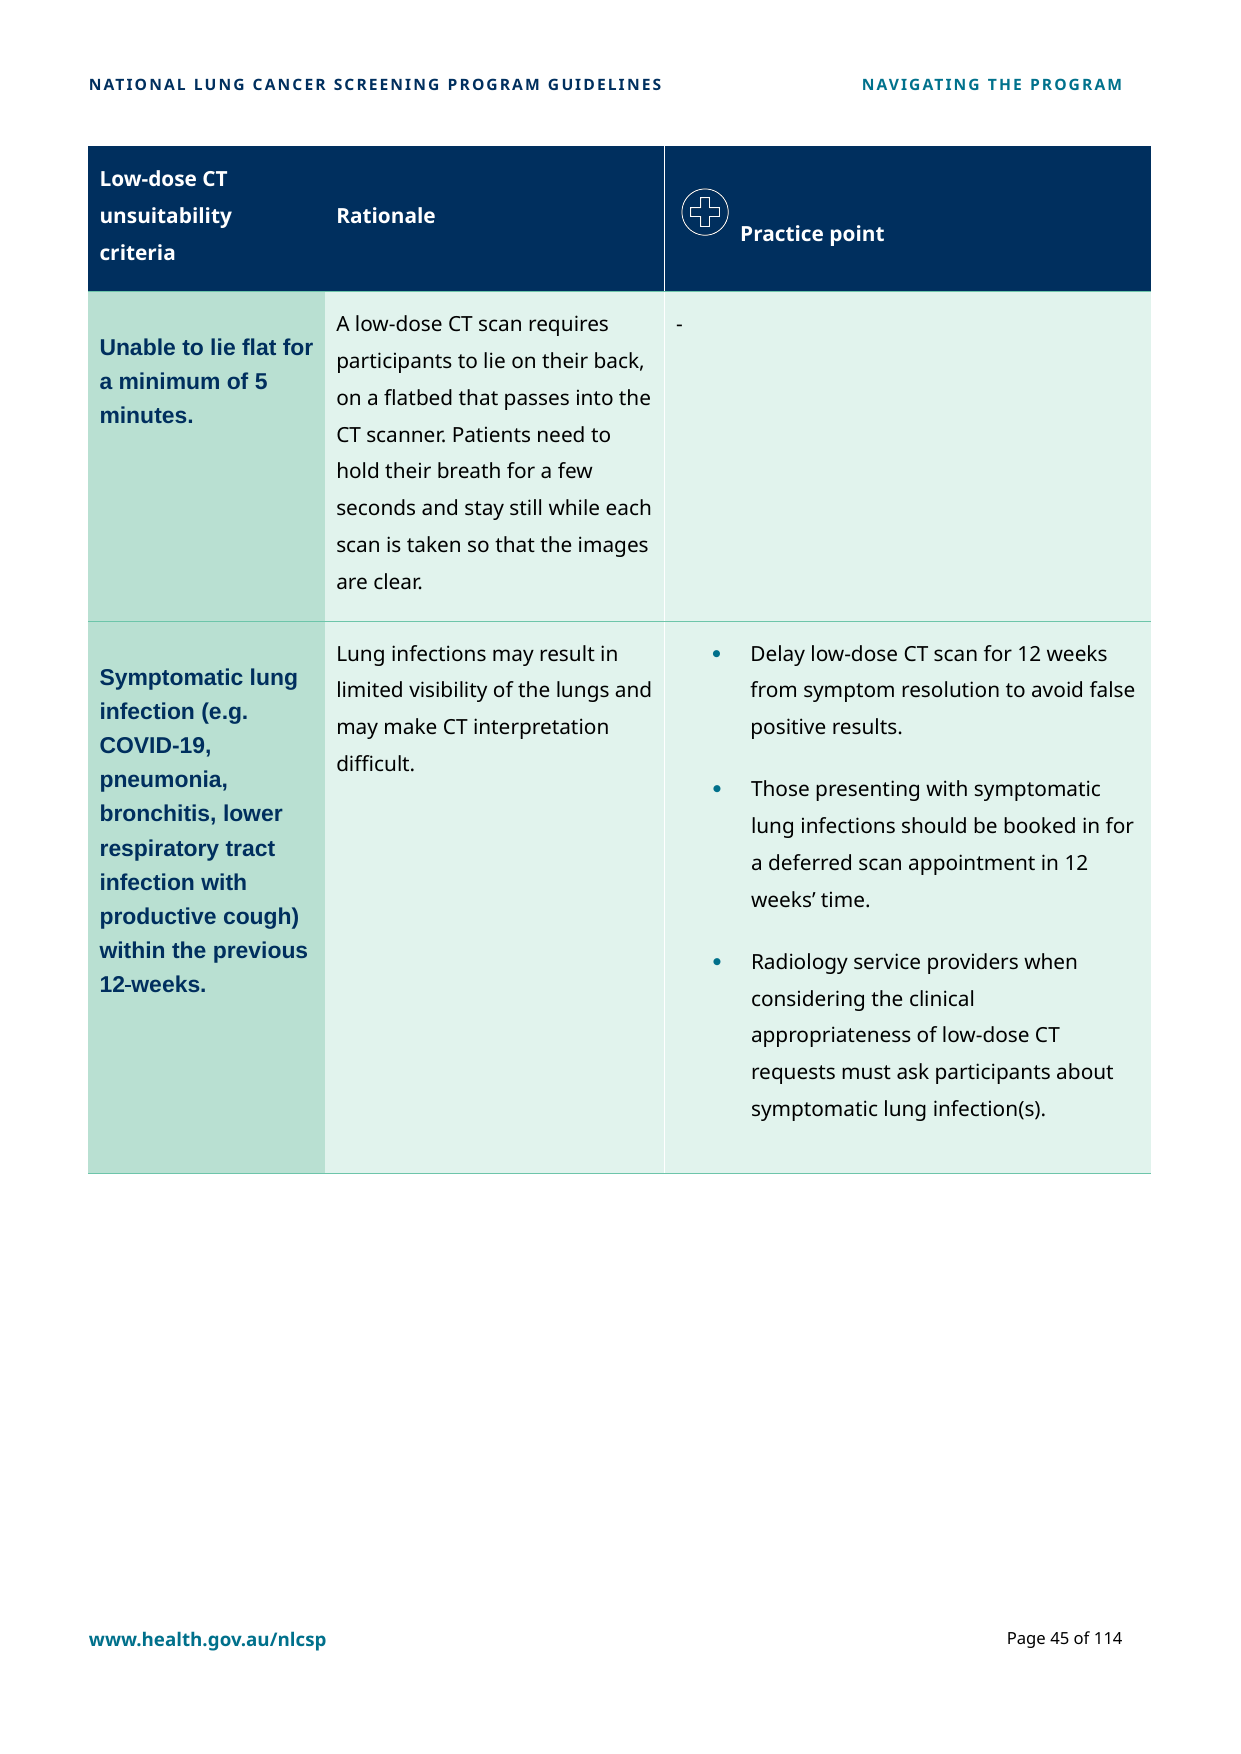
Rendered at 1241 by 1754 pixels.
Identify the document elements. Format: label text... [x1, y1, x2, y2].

table_header Practice point [665, 146, 1151, 291]
picture [675, 182, 735, 242]
table_cell Unable to lie flat for a minimum of 5 minutes. [88, 292, 325, 621]
table_cell Delay low-dose CT scan for 12 weeks from symptom resolution to avoid false positive results. Those presenting with symptomatic lung infections should be booked in for a deferred scan appointment in 12 weeks’ time. Radiology service providers when considering the clinical appropriateness of low-dose CT requests must ask participants about symptomatic lung infection(s). [665, 622, 1151, 1173]
table_cell Symptomatic lung infection (e.g. COVID-19, pneumonia, bronchitis, lower respiratory tract infection with productive cough) within the previous 12 weeks. [88, 622, 325, 1173]
table_cell A low-dose CT scan requires participants to lie on their back, on a flatbed that passes into the CT scanner. Patients need to hold their breath for a few seconds and stay still while each scan is taken so that the images are clear. [325, 292, 664, 621]
table_cell Lung infections may result in limited visibility of the lungs and may make CT interpretation difficult. [325, 622, 664, 1173]
table_header Rationale [325, 146, 664, 291]
table_cell - [665, 292, 1151, 621]
table_header Low-dose CT unsuitability criteria [88, 146, 325, 291]
